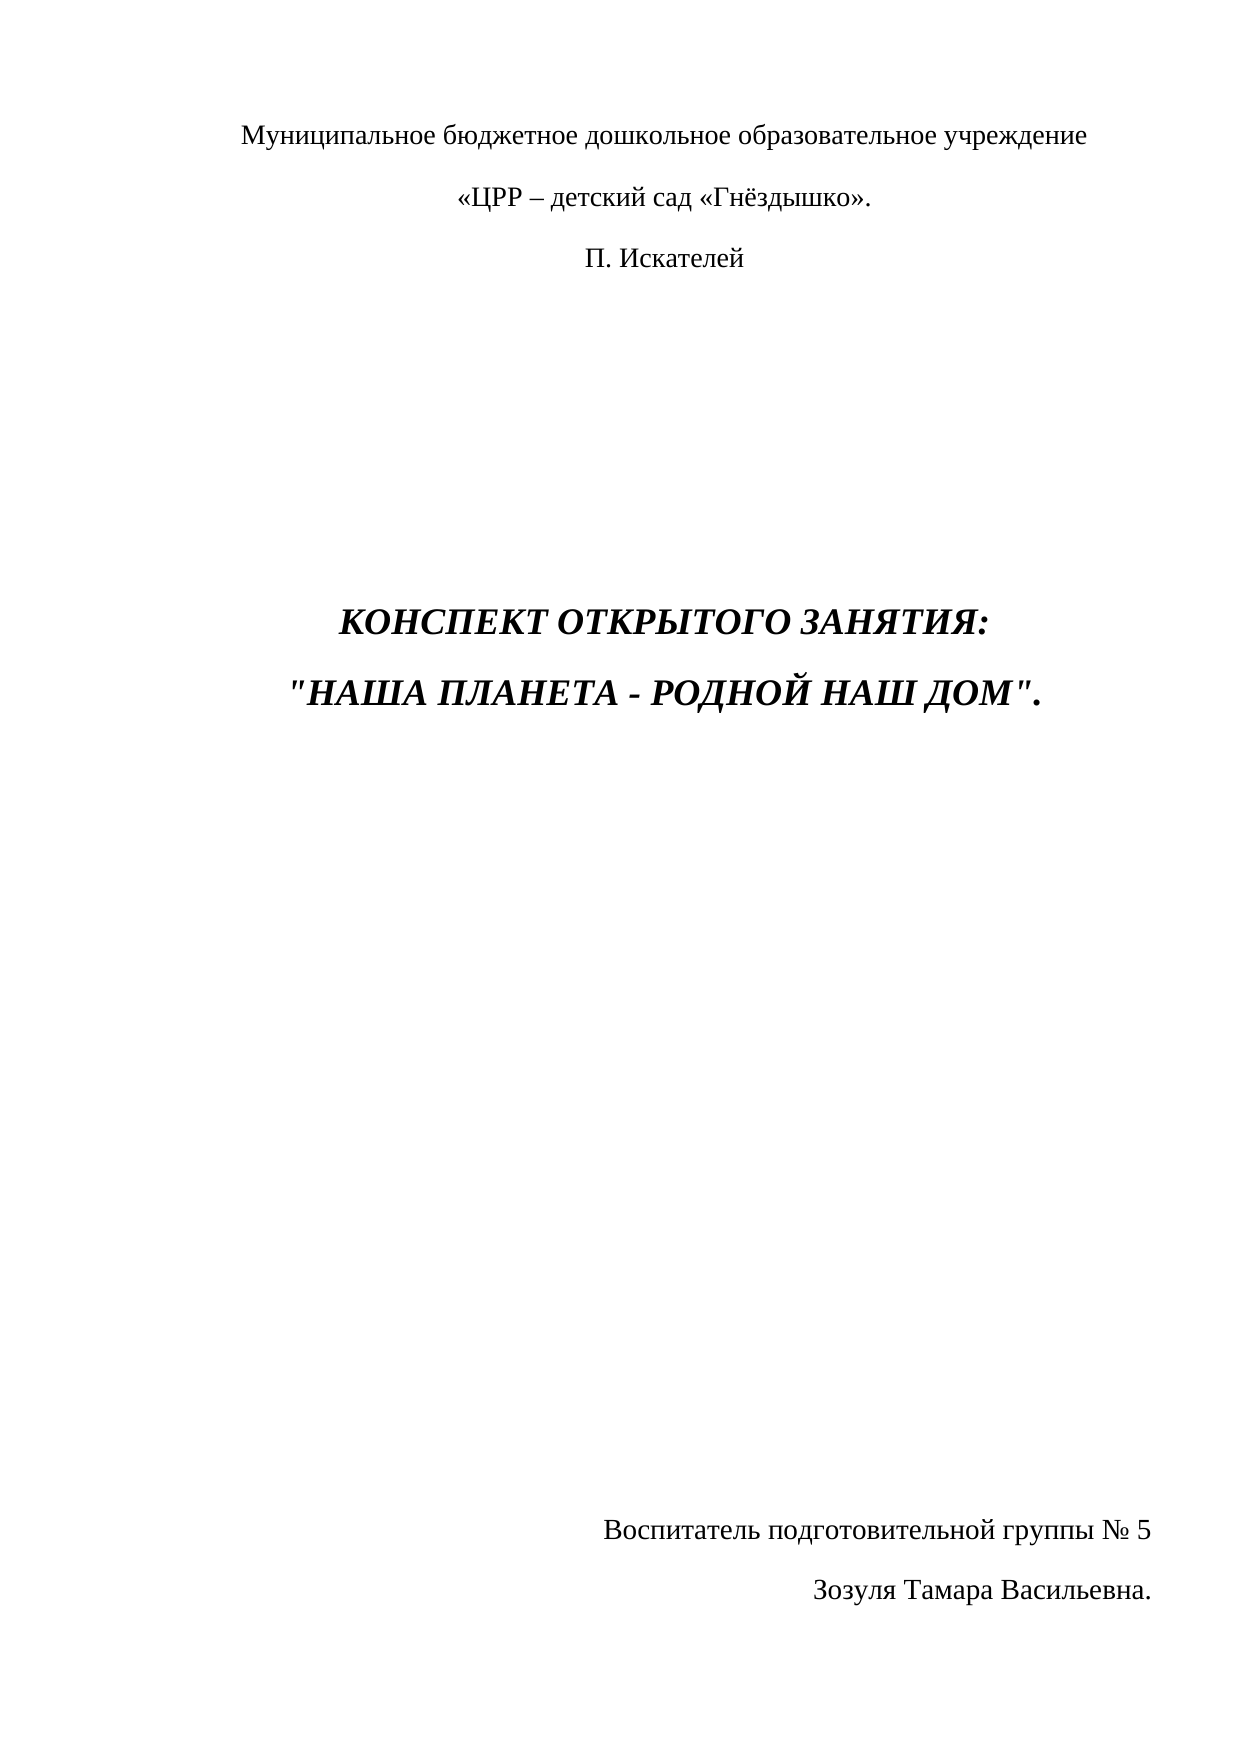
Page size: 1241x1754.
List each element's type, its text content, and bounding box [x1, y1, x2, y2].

text КОНСПЕКТ ОТКРЫТОГО ЗАНЯТИЯ: [177, 600, 1152, 643]
text Воспитатель подготовительной группы № 5 [177, 1512, 1152, 1546]
text "НАША ПЛАНЕТА - РОДНОЙ НАШ ДОМ". [177, 670, 1152, 713]
text Муниципальное бюджетное дошкольное образовательное учреждение [177, 118, 1152, 151]
text «ЦРР – детский сад «Гнёздышко». [177, 180, 1152, 212]
text Зозуля Тамара Васильевна. [177, 1572, 1152, 1605]
text П. Искателей [177, 241, 1152, 274]
